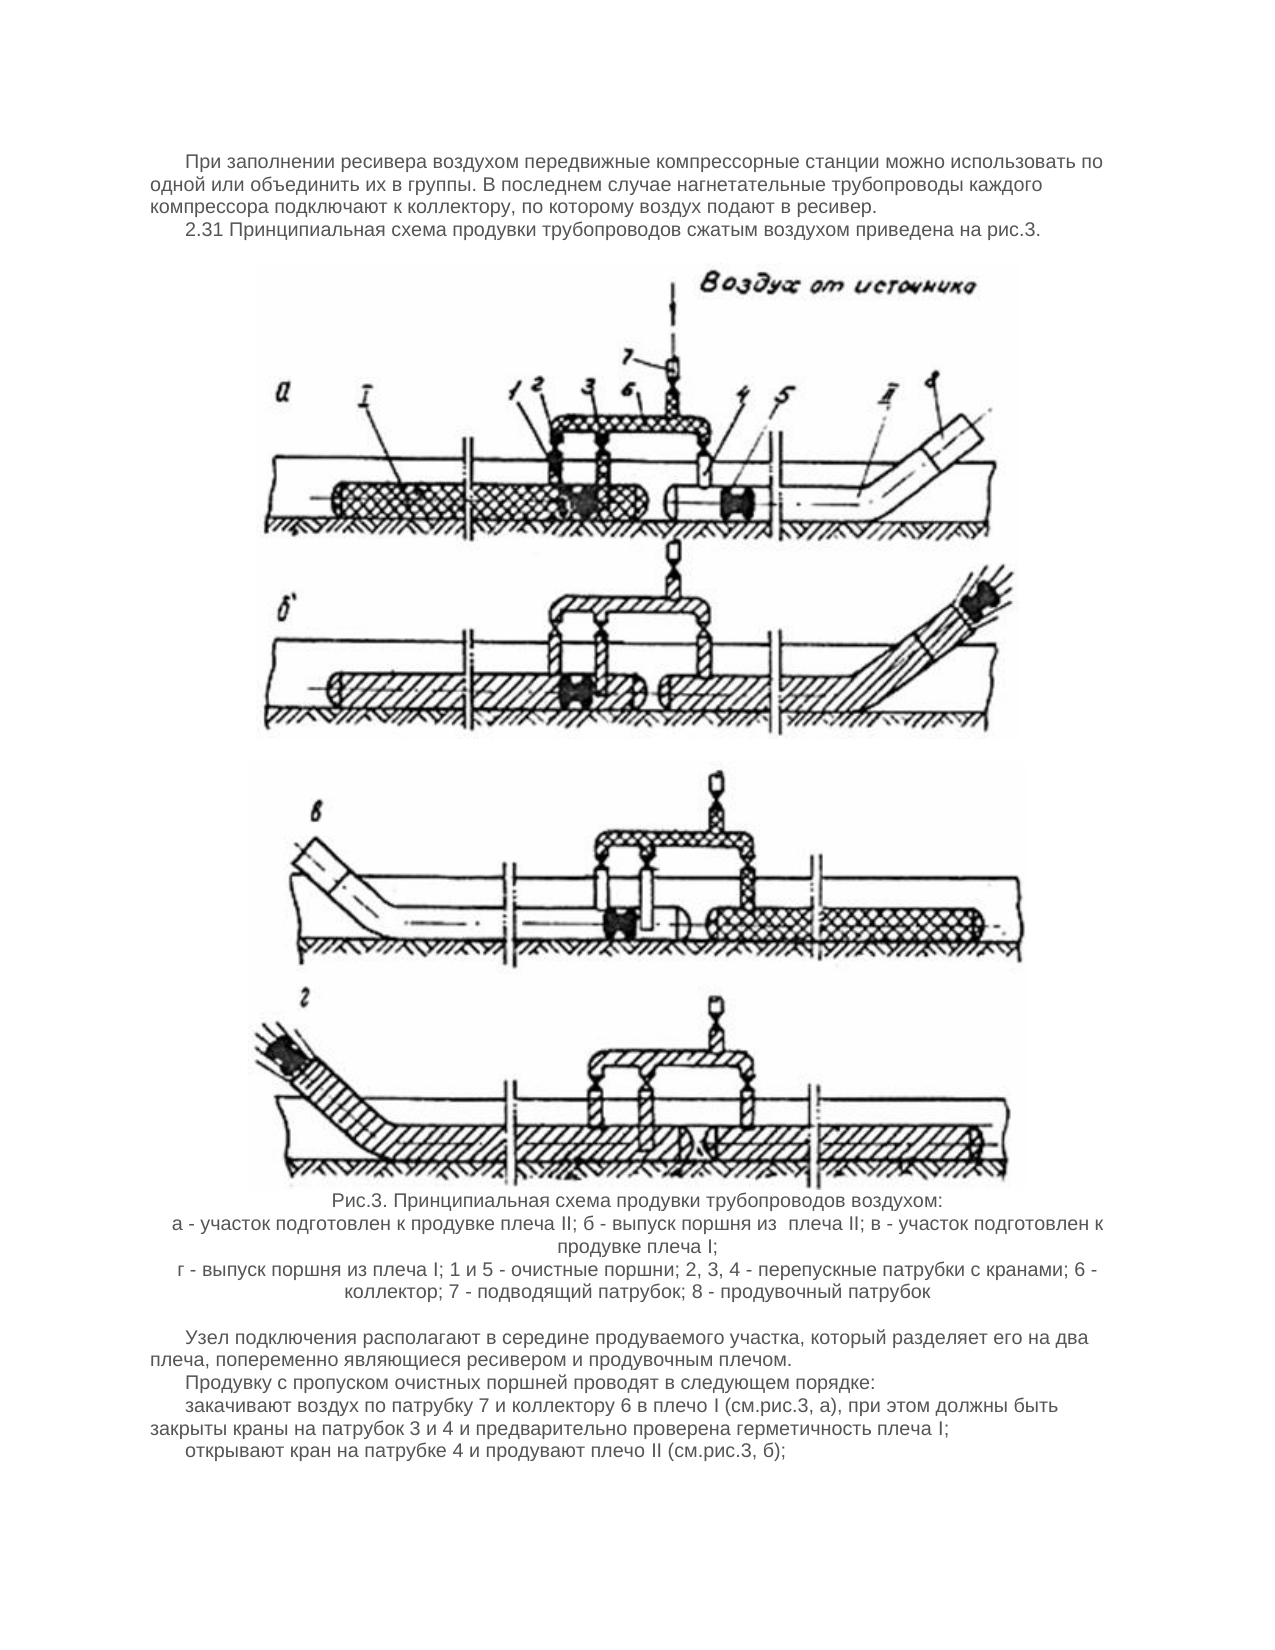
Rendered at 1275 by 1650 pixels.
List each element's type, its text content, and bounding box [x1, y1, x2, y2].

text При заполнении ресивера воздухом передвижные компрессорные станции можно использовать по одной или объединить их в группы. В последнем случае нагнетательные трубопроводы каждого компрессора подключают к коллектору, по которому воздух подают в ресивер. [150, 150, 1125, 218]
text открывают кран на патрубке 4 и продувают плечо II (см.рис.3, б); [150, 1439, 1125, 1462]
picture [255, 263, 1020, 739]
text закачивают воздух по патрубку 7 и коллектору 6 в плечо I (см.рис.3, а), при этом должны быть закрыты краны на патрубок 3 и 4 и предварительно проверена герметичность плеча I; [150, 1394, 1125, 1439]
text а - участок подготовлен к продувке плеча II; б - выпуск поршня из плеча II; в - участок подготовлен к продувке плеча I; [150, 1212, 1125, 1257]
text Рис.3. Принципиальная схема продувки трубопроводов воздухом: [150, 1189, 1125, 1212]
text г - выпуск поршня из плеча I; 1 и 5 - очистные поршни; 2, 3, 4 - перепускные патрубки с кранами; 6 - коллектор; 7 - подводящий патрубок; 8 - продувочный патрубок [150, 1257, 1125, 1303]
text Узел подключения располагают в середине продуваемого участка, который разделяет его на два плеча, попеременно являющиеся ресивером и продувочным плечом. [150, 1326, 1125, 1371]
text 2.31 Принципиальная схема продувки трубопроводов сжатым воздухом приведена на рис.3. [150, 218, 1125, 241]
text Продувку с пропуском очистных поршней проводят в следующем порядке: [150, 1371, 1125, 1394]
picture [247, 761, 1028, 1190]
